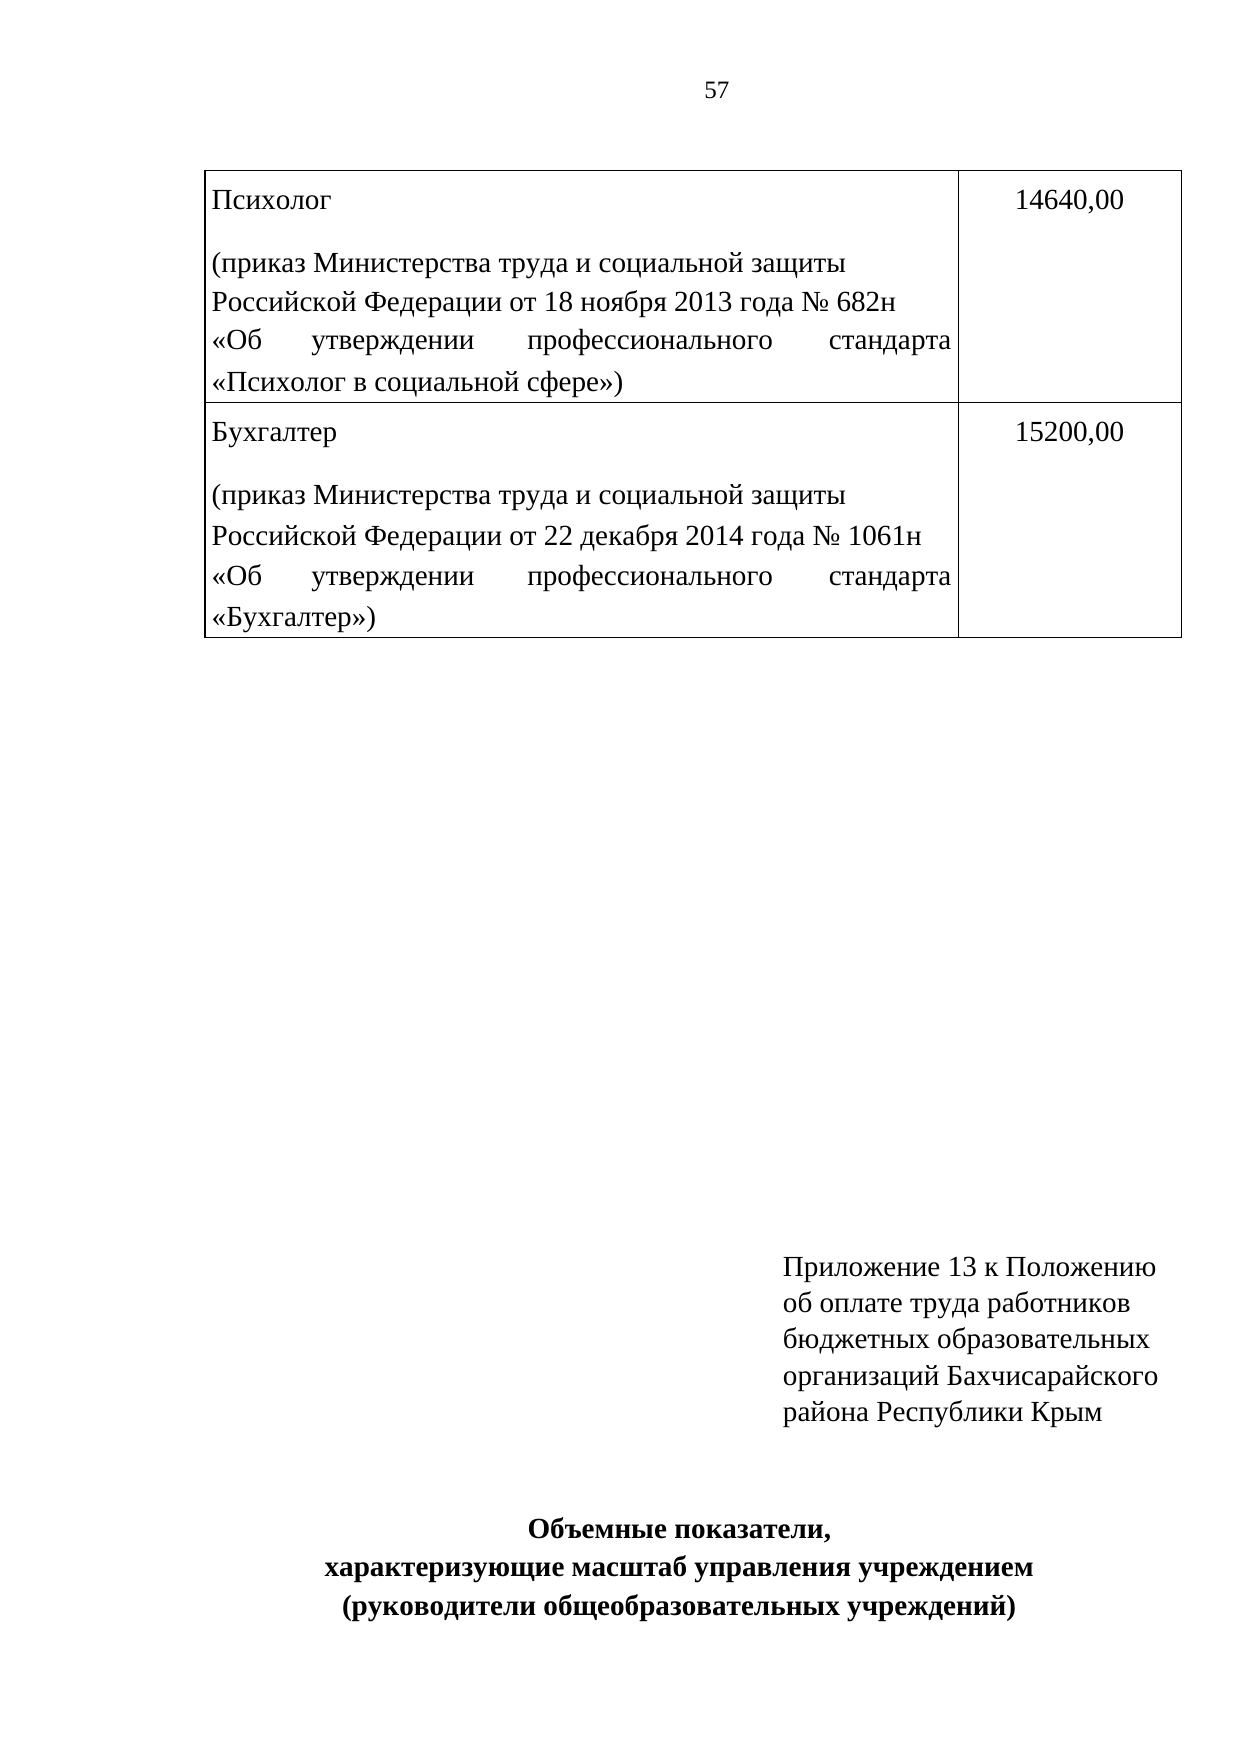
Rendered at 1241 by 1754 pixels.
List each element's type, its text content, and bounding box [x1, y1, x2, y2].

text (руководители общеобразовательных учреждений) [177, 1588, 1181, 1621]
table_cell 15200,00 [959, 403, 1181, 637]
table_cell Психолог (приказ Министерства труда и социальной защиты Российской Федерации от 18 ноября 2013 года № 682н «Об утверждении профессионального стандарта «Психолог в социальной сфере») [206, 171, 958, 402]
text характеризующие масштаб управления учреждением [177, 1549, 1181, 1583]
text об оплате труда работников бюджетных образовательных организаций Бахчисарайского района Республики Крым [783, 1285, 1181, 1427]
text Объемные показатели, [177, 1511, 1181, 1544]
text Приложение 13 к Положению [177, 1249, 1181, 1283]
table_cell Бухгалтер (приказ Министерства труда и социальной защиты Российской Федерации от 22 декабря 2014 года № 1061н «Об утверждении профессионального стандарта «Бухгалтер») [206, 403, 958, 637]
table_cell 14640,00 [959, 171, 1181, 402]
